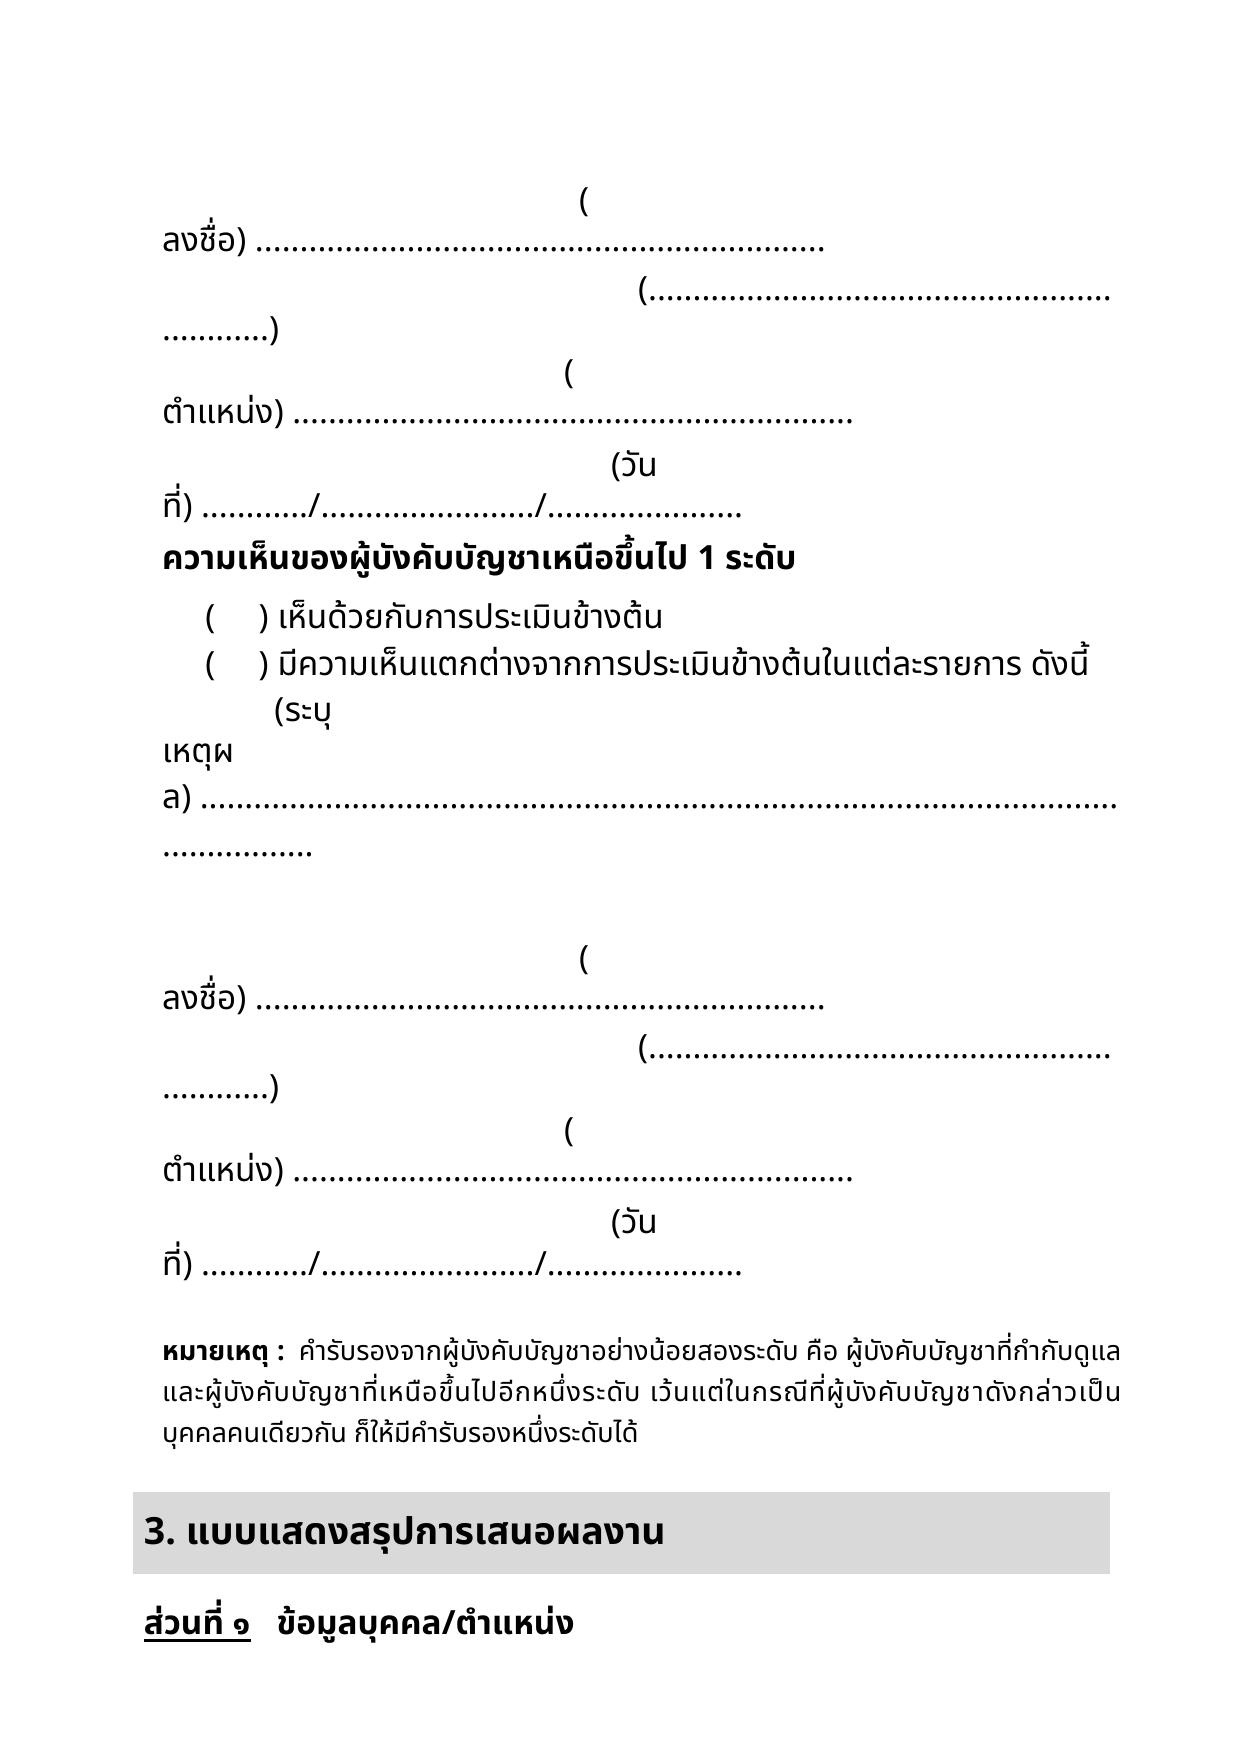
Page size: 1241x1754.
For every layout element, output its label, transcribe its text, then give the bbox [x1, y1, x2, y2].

text (................................................................) [162, 267, 1121, 350]
text ความเห็นของผู้บังคับบัญชาเหนือขึ้นไป 1 ระดับ [162, 532, 1121, 579]
text หมายเหตุ : คำรับรองจากผู้บังคับบัญชาอย่างน้อยสองระดับ คือ ผู้บังคับบัญชาที่กำกับดูแล และผู้บังคับบัญชาที่เหนือขึ้นไปอีกหนึ่งระดับ เว้นแต่ในกรณีที่ผู้บังคับบัญชาดังกล่าวเป็นบุคคลคนเดียวกัน ก็ให้มีคำรับรองหนึ่งระดับได้ [162, 1332, 1121, 1455]
text (................................................................) [162, 1025, 1121, 1108]
text ( ) มีความเห็นแตกต่างจากการประเมินข้างต้นในแต่ละรายการ ดังนี้ [162, 638, 1121, 684]
text (วันที่) ............/......................../...................... [162, 439, 1121, 532]
text (ลงชื่อ) ................................................................ [162, 936, 1121, 1025]
text (ตำแหน่ง) ............................................................... [162, 350, 1121, 439]
text (ลงชื่อ) ................................................................ [162, 178, 1121, 267]
text (ตำแหน่ง) ............................................................... [162, 1108, 1121, 1197]
text (ระบุเหตุผล) ........................................................................................................................ [162, 684, 1121, 866]
table_cell ส่วนที่ ๑ ข้อมูลบุคคล/ตำแหน่ง [133, 1574, 1110, 1649]
table_header 3. แบบแสดงสรุปการเสนอผลงาน [133, 1492, 1110, 1574]
text (วันที่) ............/......................../...................... [162, 1197, 1121, 1332]
text ( ) เห็นด้วยกับการประเมินข้างต้น [162, 591, 1121, 638]
